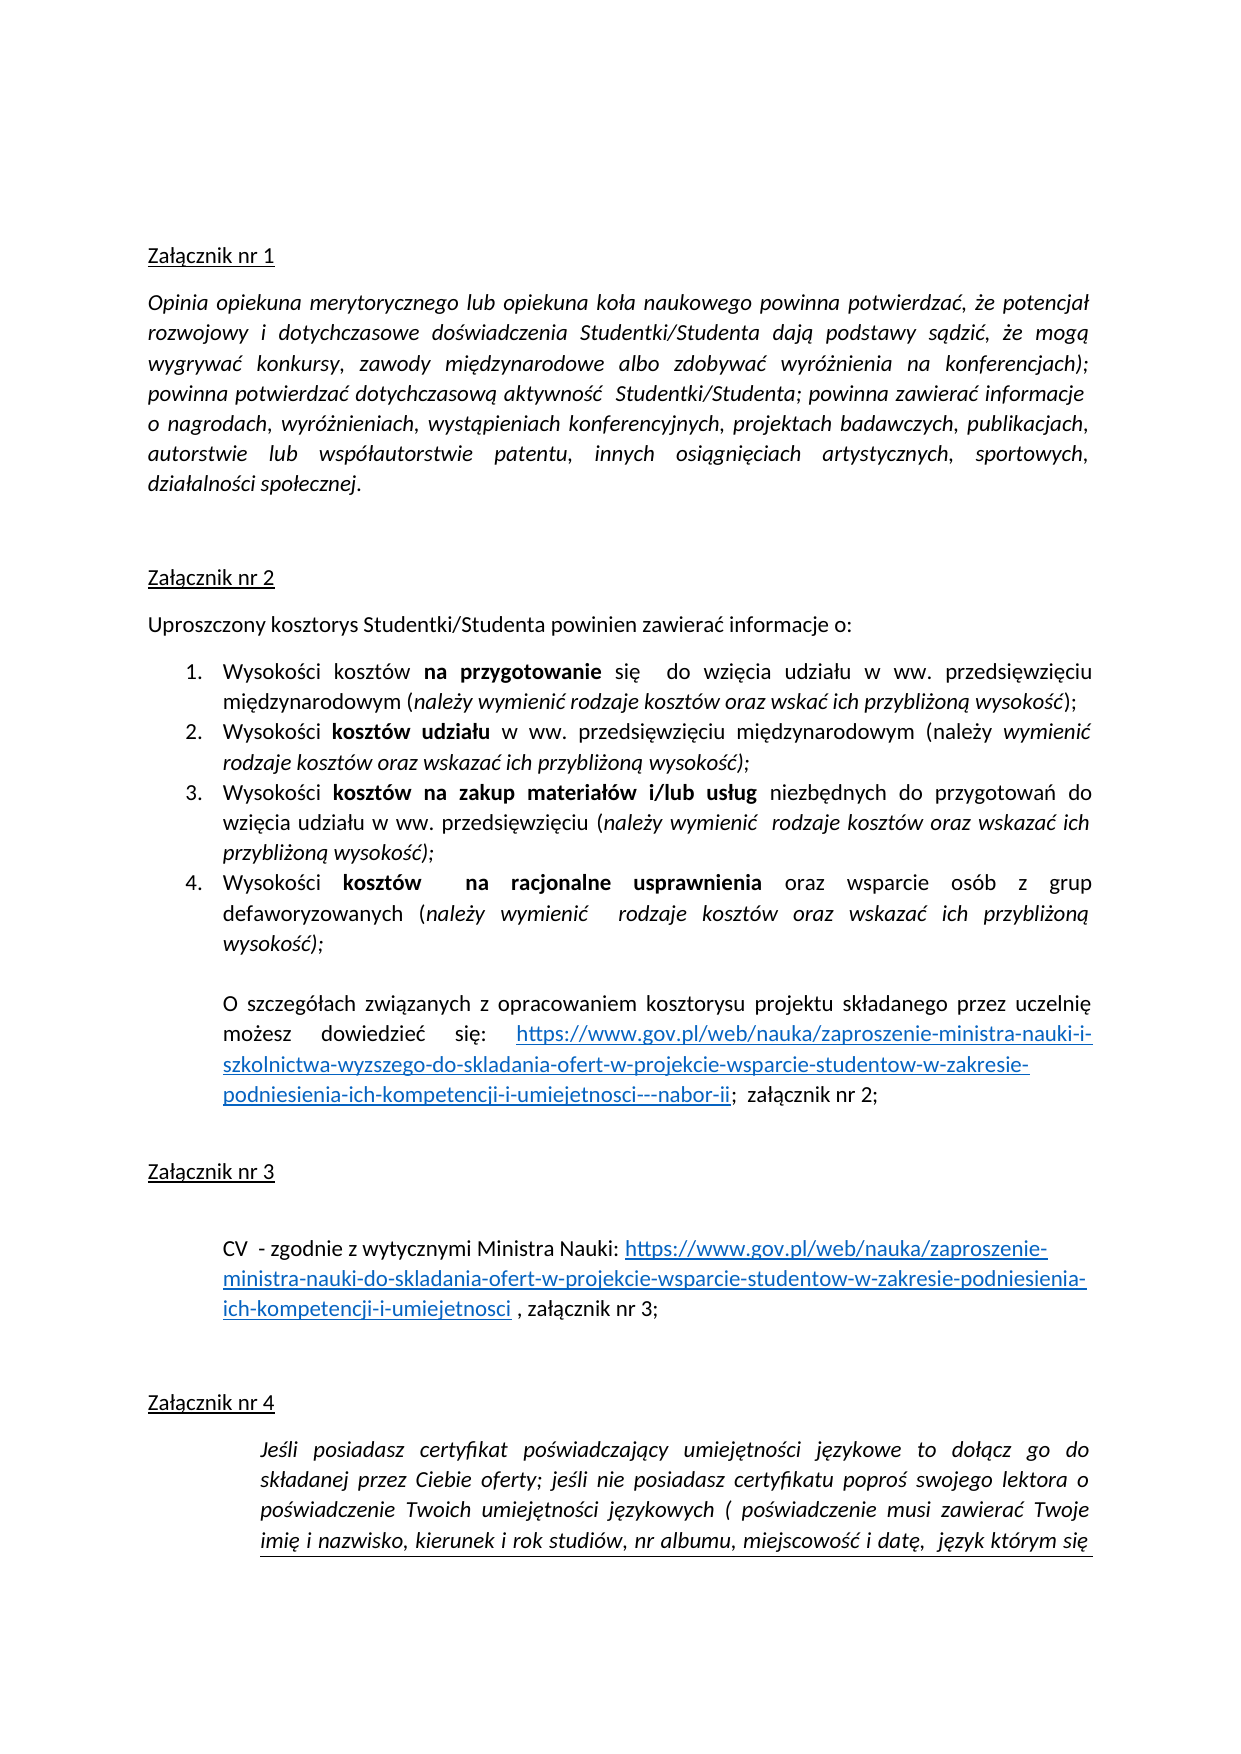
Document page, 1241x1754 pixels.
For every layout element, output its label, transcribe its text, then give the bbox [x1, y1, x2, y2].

text Opinia opiekuna merytorycznego lub opiekuna koła naukowego powinna potwierdzać, że potencjał rozwojowy i dotychczasowe doświadczenia Studentki/Studenta dają podstawy sądzić, że mogą wygrywać konkursy, zawody międzynarodowe albo zdobywać wyróżnienia na konferencjach); powinna potwierdzać dotychczasową aktywność Studentki/Studenta; powinna zawierać informacje o nagrodach, wyróżnieniach, wystąpieniach konferencyjnych, projektach badawczych, publikacjach, autorstwie lub współautorstwie patentu, innych osiągnięciach artystycznych, sportowych, działalności społecznej. [148, 288, 1093, 497]
text Załącznik nr 3 [148, 1157, 1093, 1185]
list Wysokości kosztów udziału w ww. przedsięwzięciu międzynarodowym (należy wymienić rodzaje kosztów oraz wskazać ich przybliżoną wysokość); [185, 717, 1093, 776]
text Załącznik nr 2 [148, 563, 1093, 591]
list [260, 1435, 1093, 1556]
text Załącznik nr 4 [148, 1388, 1093, 1416]
list Wysokości kosztów na przygotowanie się do wzięcia udziału w ww. przedsięwzięciu międzynarodowym (należy wymienić rodzaje kosztów oraz wskać ich przybliżoną wysokość); [185, 657, 1093, 715]
list Wysokości kosztów na zakup materiałów i/lub usług niezbędnych do przygotowań do wzięcia udziału w ww. przedsięwzięciu (należy wymienić rodzaje kosztów oraz wskazać ich przybliżoną wysokość); [185, 778, 1093, 866]
text Uproszczony kosztorys Studentki/Studenta powinien zawierać informacje o: [148, 610, 1093, 638]
list O szczegółach związanych z opracowaniem kosztorysu projektu składanego przez uczelnię możesz dowiedzieć się: https://www.gov.pl/web/nauka/zaproszenie-ministra-nauki-i-szkolnictwa-wyzszego-do-skladania-ofert-w-projekcie-wsparcie-studentow-w-zakresie-podniesienia-ich-kompetencji-i-umiejetnosci---nabor-ii; załącznik nr 2; [223, 989, 1093, 1108]
list CV - zgodnie z wytycznymi Ministra Nauki: https://www.gov.pl/web/nauka/zaproszenie-ministra-nauki-do-skladania-ofert-w-projekcie-wsparcie-studentow-w-zakresie-podniesienia-ich-kompetencji-i-umiejetnosci , załącznik nr 3; [223, 1234, 1093, 1322]
text Załącznik nr 1 [148, 241, 1093, 269]
list Wysokości kosztów na racjonalne usprawnienia oraz wsparcie osób z grup defaworyzowanych (należy wymienić rodzaje kosztów oraz wskazać ich przybliżoną wysokość); [185, 868, 1093, 957]
